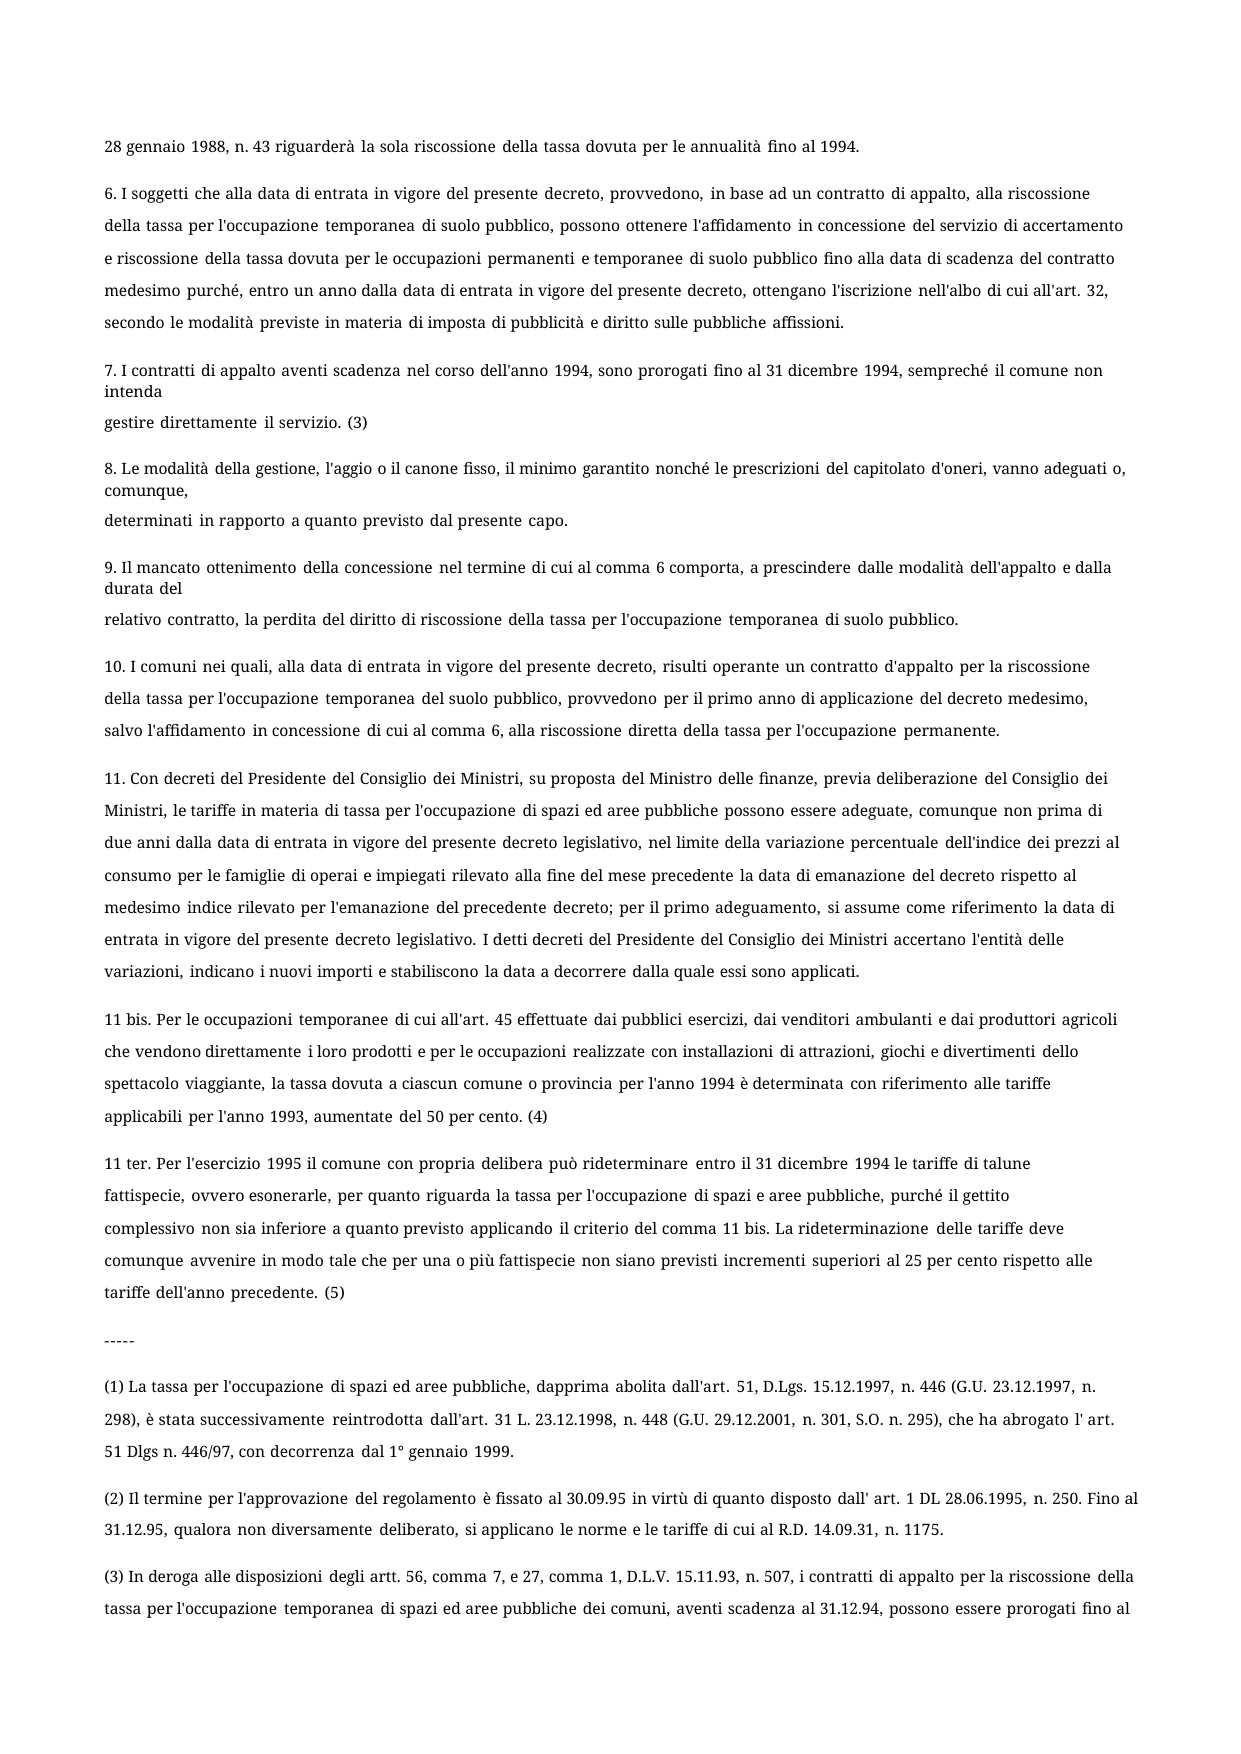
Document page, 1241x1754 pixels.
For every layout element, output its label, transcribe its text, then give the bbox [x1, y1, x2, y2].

text ----- [104, 1329, 1148, 1351]
text 10. I comuni nei quali, alla data di entrata in vigore del presente decreto, risulti operante un contratto d'appalto per la riscossione della tassa per l'occupazione temporanea del suolo pubblico, provvedono per il primo anno di applicazione del decreto medesimo, salvo l'affidamento in concessione di cui al comma 6, alla riscossione diretta della tassa per l'occupazione permanente. [104, 655, 1123, 741]
text (1) La tassa per l'occupazione di spazi ed aree pubbliche, dapprima abolita dall'art. 51, D.Lgs. 15.12.1997, n. 446 (G.U. 23.12.1997, n. 298), è stata successivamente reintrodotta dall'art. 31 L. 23.12.1998, n. 448 (G.U. 29.12.2001, n. 301, S.O. n. 295), che ha abrogato l' art. 51 Dlgs n. 446/97, con decorrenza dal 1° gennaio 1999. [104, 1376, 1129, 1462]
text 31.12.95, qualora non diversamente deliberato, si applicano le norme e le tariffe di cui al R.D. 14.09.31, n. 1175. [104, 1519, 1148, 1540]
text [104, 1566, 1139, 1619]
text 28 gennaio 1988, n. 43 riguarderà la sola riscossione della tassa dovuta per le annualità fino al 1994. [104, 136, 1148, 157]
text relativo contratto, la perdita del diritto di riscossione della tassa per l'occupazione temporanea di suolo pubblico. [104, 609, 1148, 630]
text 11 bis. Per le occupazioni temporanee di cui all'art. 45 effettuate dai pubblici esercizi, dai venditori ambulanti e dai produttori agricoli che vendono direttamente i loro prodotti e per le occupazioni realizzate con installazioni di attrazioni, giochi e divertimenti dello spettacolo viaggiante, la tassa dovuta a ciascun comune o provincia per l'anno 1994 è determinata con riferimento alle tariffe applicabili per l'anno 1993, aumentate del 50 per cento. (4) [104, 1008, 1133, 1127]
text 11. Con decreti del Presidente del Consiglio dei Ministri, su proposta del Ministro delle finanze, previa deliberazione del Consiglio dei Ministri, le tariffe in materia di tassa per l'occupazione di spazi ed aree pubbliche possono essere adeguate, comunque non prima di due anni dalla data di entrata in vigore del presente decreto legislativo, nel limite della variazione percentuale dell'indice dei prezzi al consumo per le famiglie di operai e impiegati rilevato alla fine del mese precedente la data di emanazione del decreto rispetto al medesimo indice rilevato per l'emanazione del precedente decreto; per il primo adeguamento, si assume come riferimento la data di entrata in vigore del presente decreto legislativo. I detti decreti del Presidente del Consiglio dei Ministri accertano l'entità delle variazioni, indicano i nuovi importi e stabiliscono la data a decorrere dalla quale essi sono applicati. [104, 767, 1133, 982]
text 11 ter. Per l'esercizio 1995 il comune con propria delibera può rideterminare entro il 31 dicembre 1994 le tariffe di talune fattispecie, ovvero esonerarle, per quanto riguarda la tassa per l'occupazione di spazi e aree pubbliche, purché il gettito complessivo non sia inferiore a quanto previsto applicando il criterio del comma 11 bis. La rideterminazione delle tariffe deve comunque avvenire in modo tale che per una o più fattispecie non siano previsti incrementi superiori al 25 per cento rispetto alle tariffe dell'anno precedente. (5) [104, 1153, 1092, 1303]
text gestire direttamente il servizio. (3) [104, 411, 1148, 433]
text (2) Il termine per l'approvazione del regolamento è fissato al 30.09.95 in virtù di quanto disposto dall' art. 1 DL 28.06.1995, n. 250. Fino al [104, 1488, 1148, 1509]
text 8. Le modalità della gestione, l'aggio o il canone fisso, il minimo garantito nonché le prescrizioni del capitolato d'oneri, vanno adeguati o, comunque, [104, 458, 1148, 501]
text determinati in rapporto a quanto previsto dal presente capo. [104, 510, 1148, 531]
text 9. Il mancato ottenimento della concessione nel termine di cui al comma 6 comporta, a prescindere dalle modalità dell'appalto e dalla durata del [104, 557, 1148, 599]
text 7. I contratti di appalto aventi scadenza nel corso dell'anno 1994, sono prorogati fino al 31 dicembre 1994, sempreché il comune non intenda [104, 359, 1148, 402]
text 6. I soggetti che alla data di entrata in vigore del presente decreto, provvedono, in base ad un contratto di appalto, alla riscossione della tassa per l'occupazione temporanea di suolo pubblico, possono ottenere l'affidamento in concessione del servizio di accertamento e riscossione della tassa dovuta per le occupazioni permanenti e temporanee di suolo pubblico fino alla data di scadenza del contratto medesimo purché, entro un anno dalla data di entrata in vigore del presente decreto, ottengano l'iscrizione nell'albo di cui all'art. 32, secondo le modalità previste in materia di imposta di pubblicità e diritto sulle pubbliche affissioni. [104, 183, 1126, 333]
